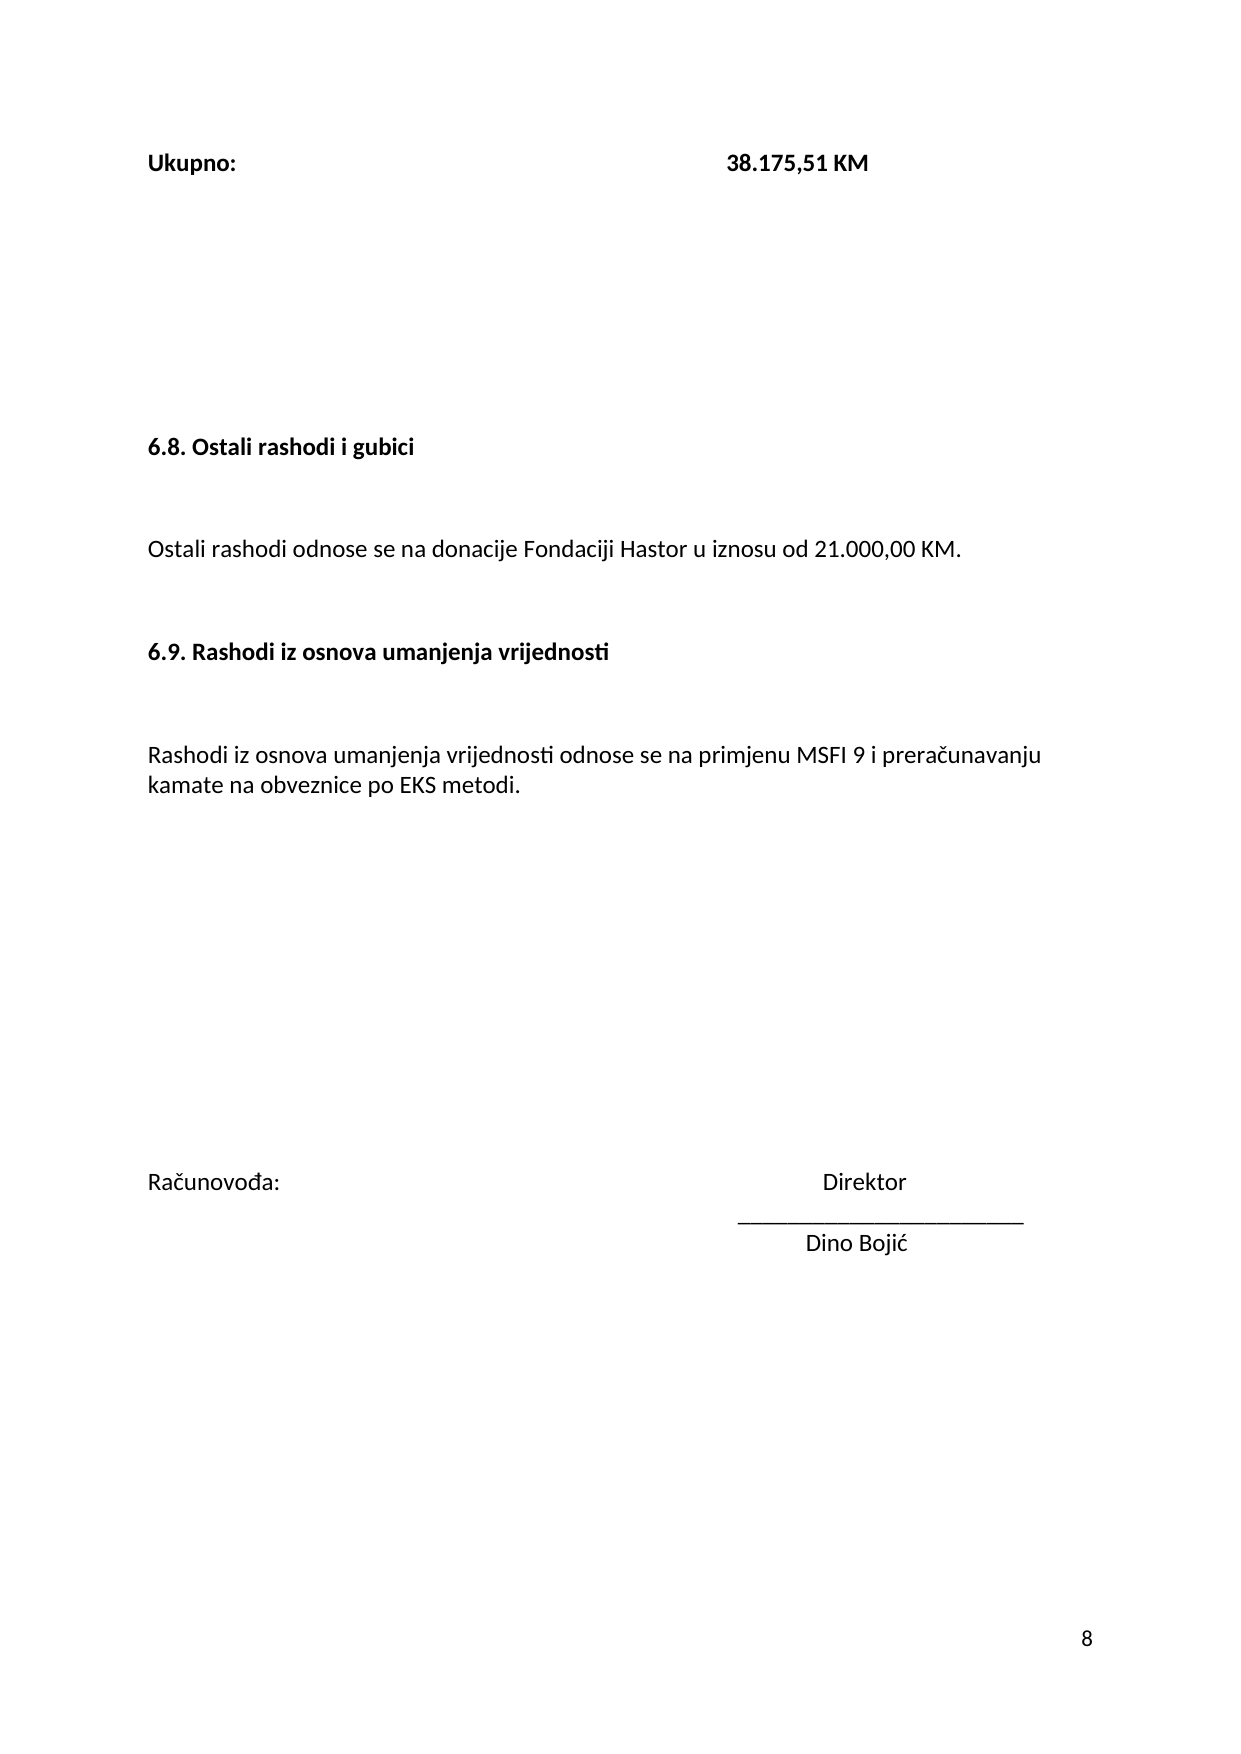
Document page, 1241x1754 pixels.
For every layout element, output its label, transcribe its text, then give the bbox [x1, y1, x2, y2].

text Ostali rashodi odnose se na donacije Fondaciji Hastor u iznosu od 21.000,00 KM. [148, 533, 1093, 564]
text Rashodi iz osnova umanjenja vrijednosti odnose se na primjenu MSFI 9 i preračunavanju kamate na obveznice po EKS metodi. [148, 739, 1093, 800]
text Dino Bojić [148, 1228, 1093, 1258]
text Računovođa: Direktor [148, 1167, 1093, 1197]
text 6.8. Ostali rashodi i gubici [148, 431, 1093, 461]
text Ukupno: 38.175,51 KM [148, 148, 1093, 178]
text _______________________ [148, 1197, 1093, 1228]
text 6.9. Rashodi iz osnova umanjenja vrijednosti [148, 636, 1093, 667]
